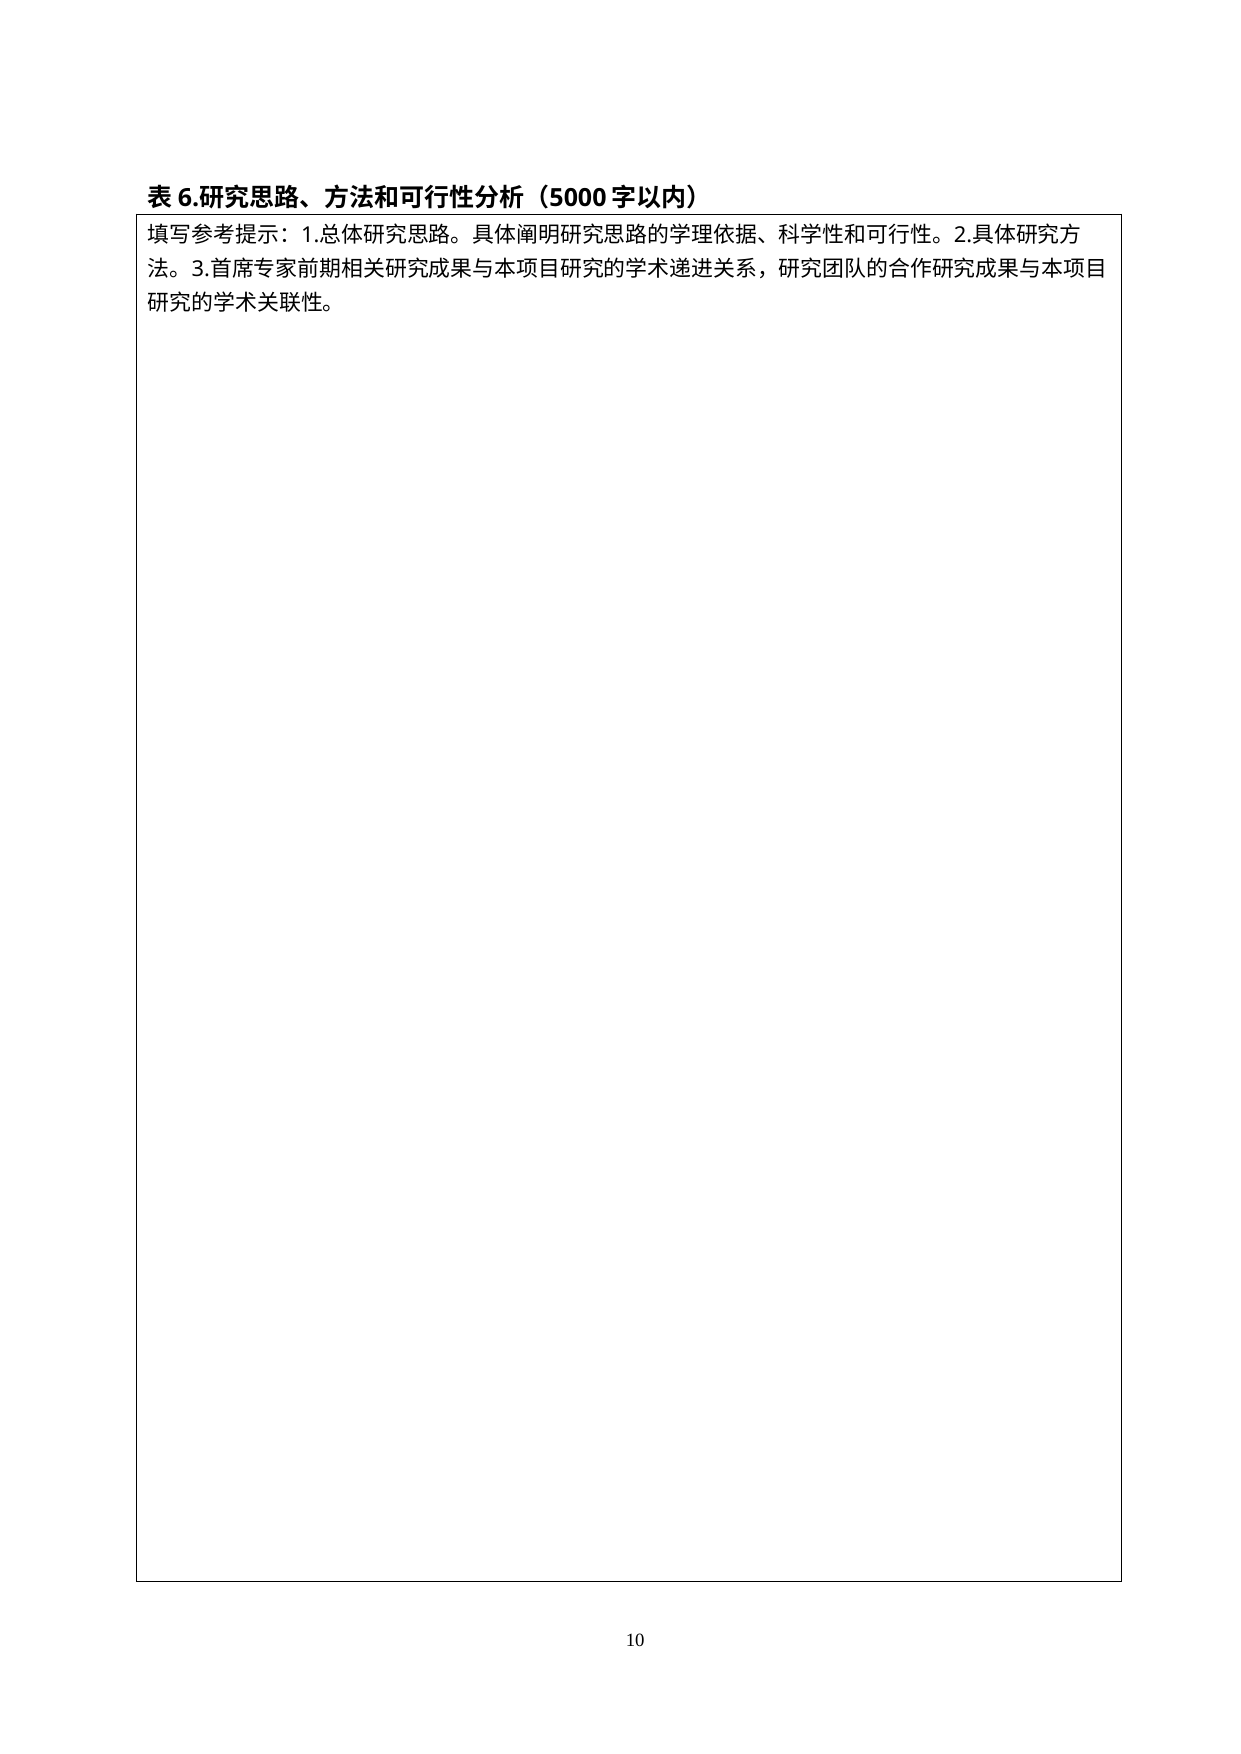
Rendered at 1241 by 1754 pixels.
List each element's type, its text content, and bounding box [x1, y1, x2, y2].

text 表6.研究思路、方法和可行性分析（5000字以内） [148, 177, 1122, 213]
table_header 填写参考提示：1.总体研究思路。具体阐明研究思路的学理依据、科学性和可行性。2.具体研究方法。3.首席专家前期相关研究成果与本项目研究的学术递进关系，研究团队的合作研究成果与本项目研究的学术关联性。 [137, 215, 1121, 1581]
